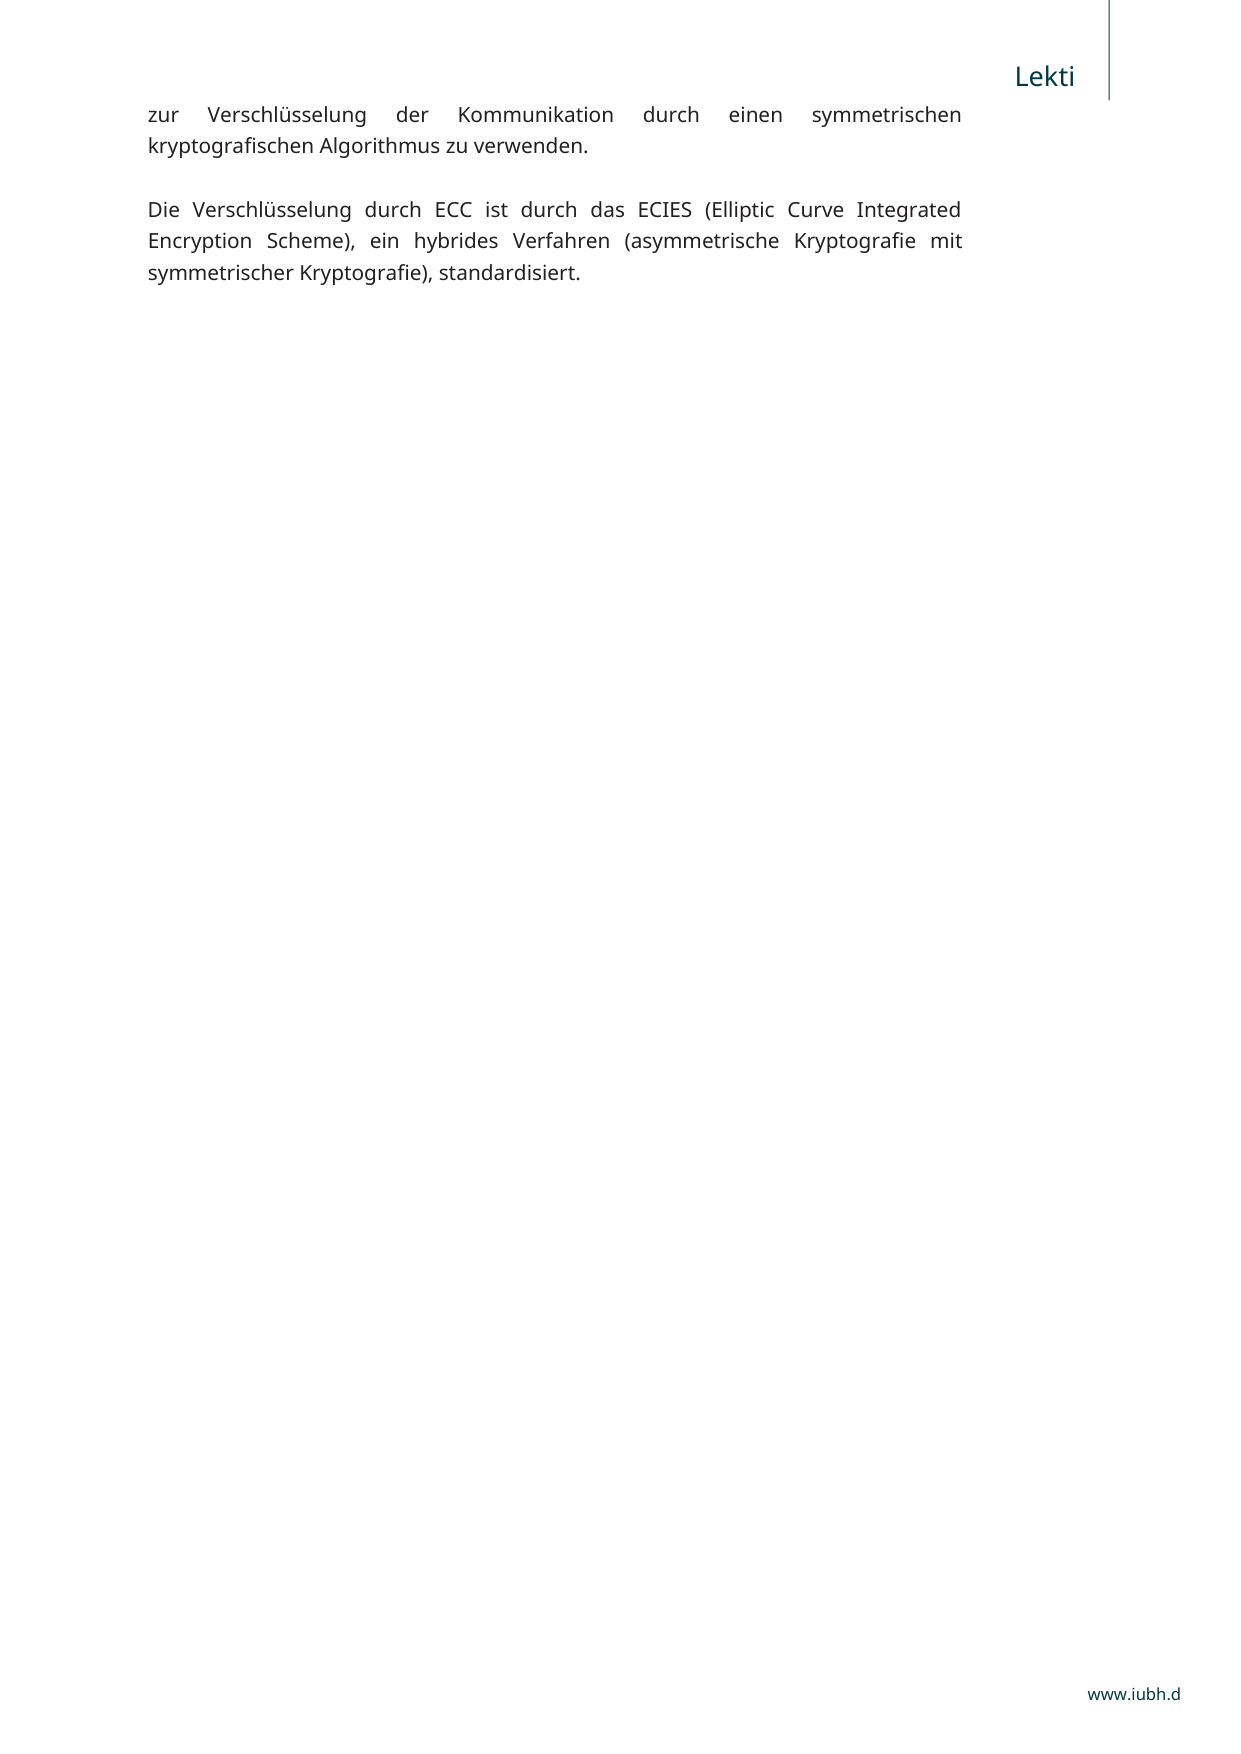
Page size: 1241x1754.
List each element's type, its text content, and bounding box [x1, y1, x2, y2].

text Die Verschlüsselung durch ECC ist durch das ECIES (Elliptic Curve Integrated Encryption Scheme), ein hybrides Verfahren (asymmetrische Kryptografie mit symmetrischer Kryptografie), standardisiert. [147, 195, 963, 286]
picture [1146, 1687, 1150, 1700]
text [148, 100, 963, 160]
